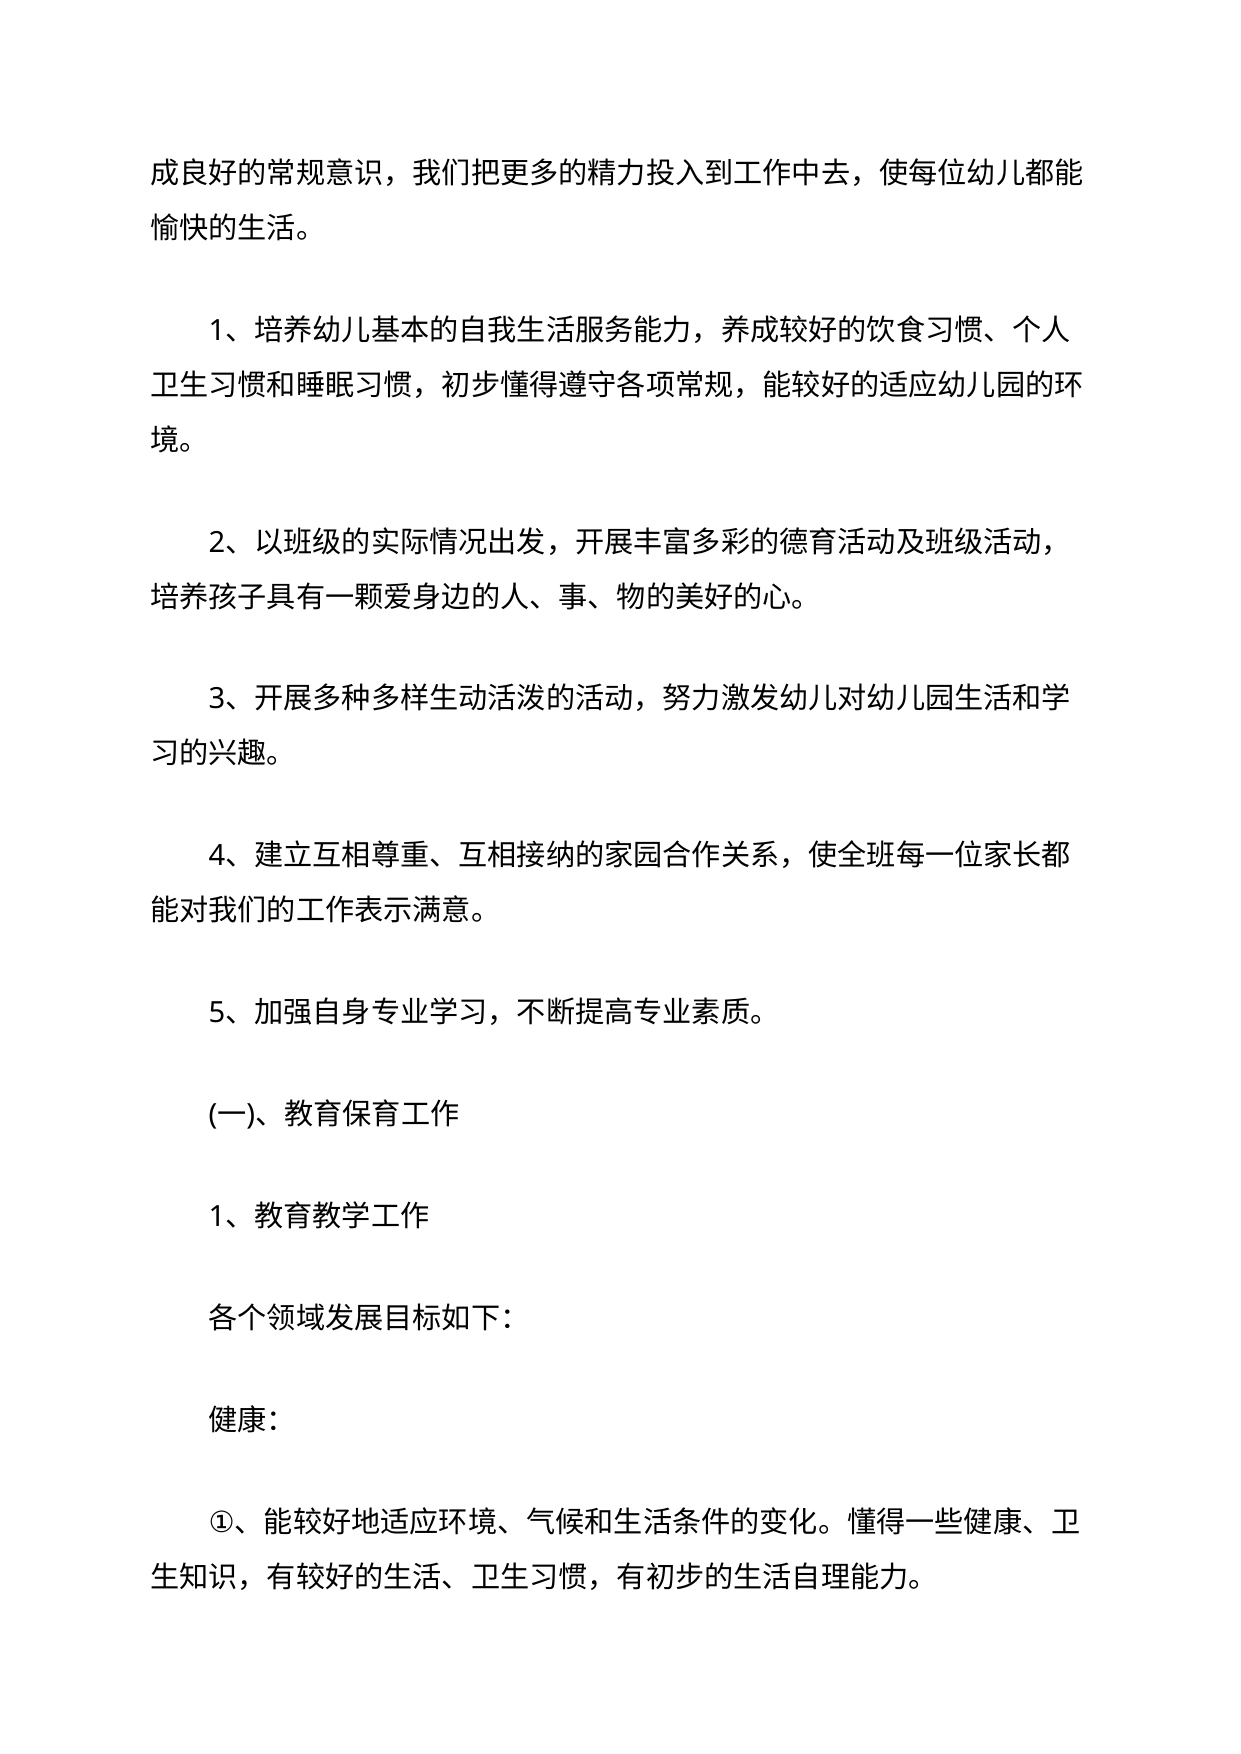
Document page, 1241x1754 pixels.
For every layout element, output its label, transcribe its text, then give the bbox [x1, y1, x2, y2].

text 4、建立互相尊重、互相接纳的家园合作关系，使全班每一位家长都能对我们的工作表示满意。 [150, 832, 1090, 929]
text 健康： [150, 1396, 1090, 1439]
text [150, 150, 1090, 247]
text 3、开展多种多样生动活泼的活动，努力激发幼儿对幼儿园生活和学习的兴趣。 [150, 675, 1090, 772]
text ①、能较好地适应环境、气候和生活条件的变化。懂得一些健康、卫生知识，有较好的生活、卫生习惯，有初步的生活自理能力。 [150, 1498, 1090, 1595]
text 各个领域发展目标如下： [150, 1294, 1090, 1337]
text 2、以班级的实际情况出发，开展丰富多彩的德育活动及班级活动，培养孩子具有一颗爱身边的人、事、物的美好的心。 [150, 518, 1090, 616]
text 1、教育教学工作 [150, 1193, 1090, 1235]
text 1、培养幼儿基本的自我生活服务能力，养成较好的饮食习惯、个人卫生习惯和睡眠习惯，初步懂得遵守各项常规，能较好的适应幼儿园的环境。 [150, 307, 1090, 459]
text 5、加强自身专业学习，不断提高专业素质。 [150, 989, 1090, 1031]
text (一)、教育保育工作 [150, 1091, 1090, 1133]
